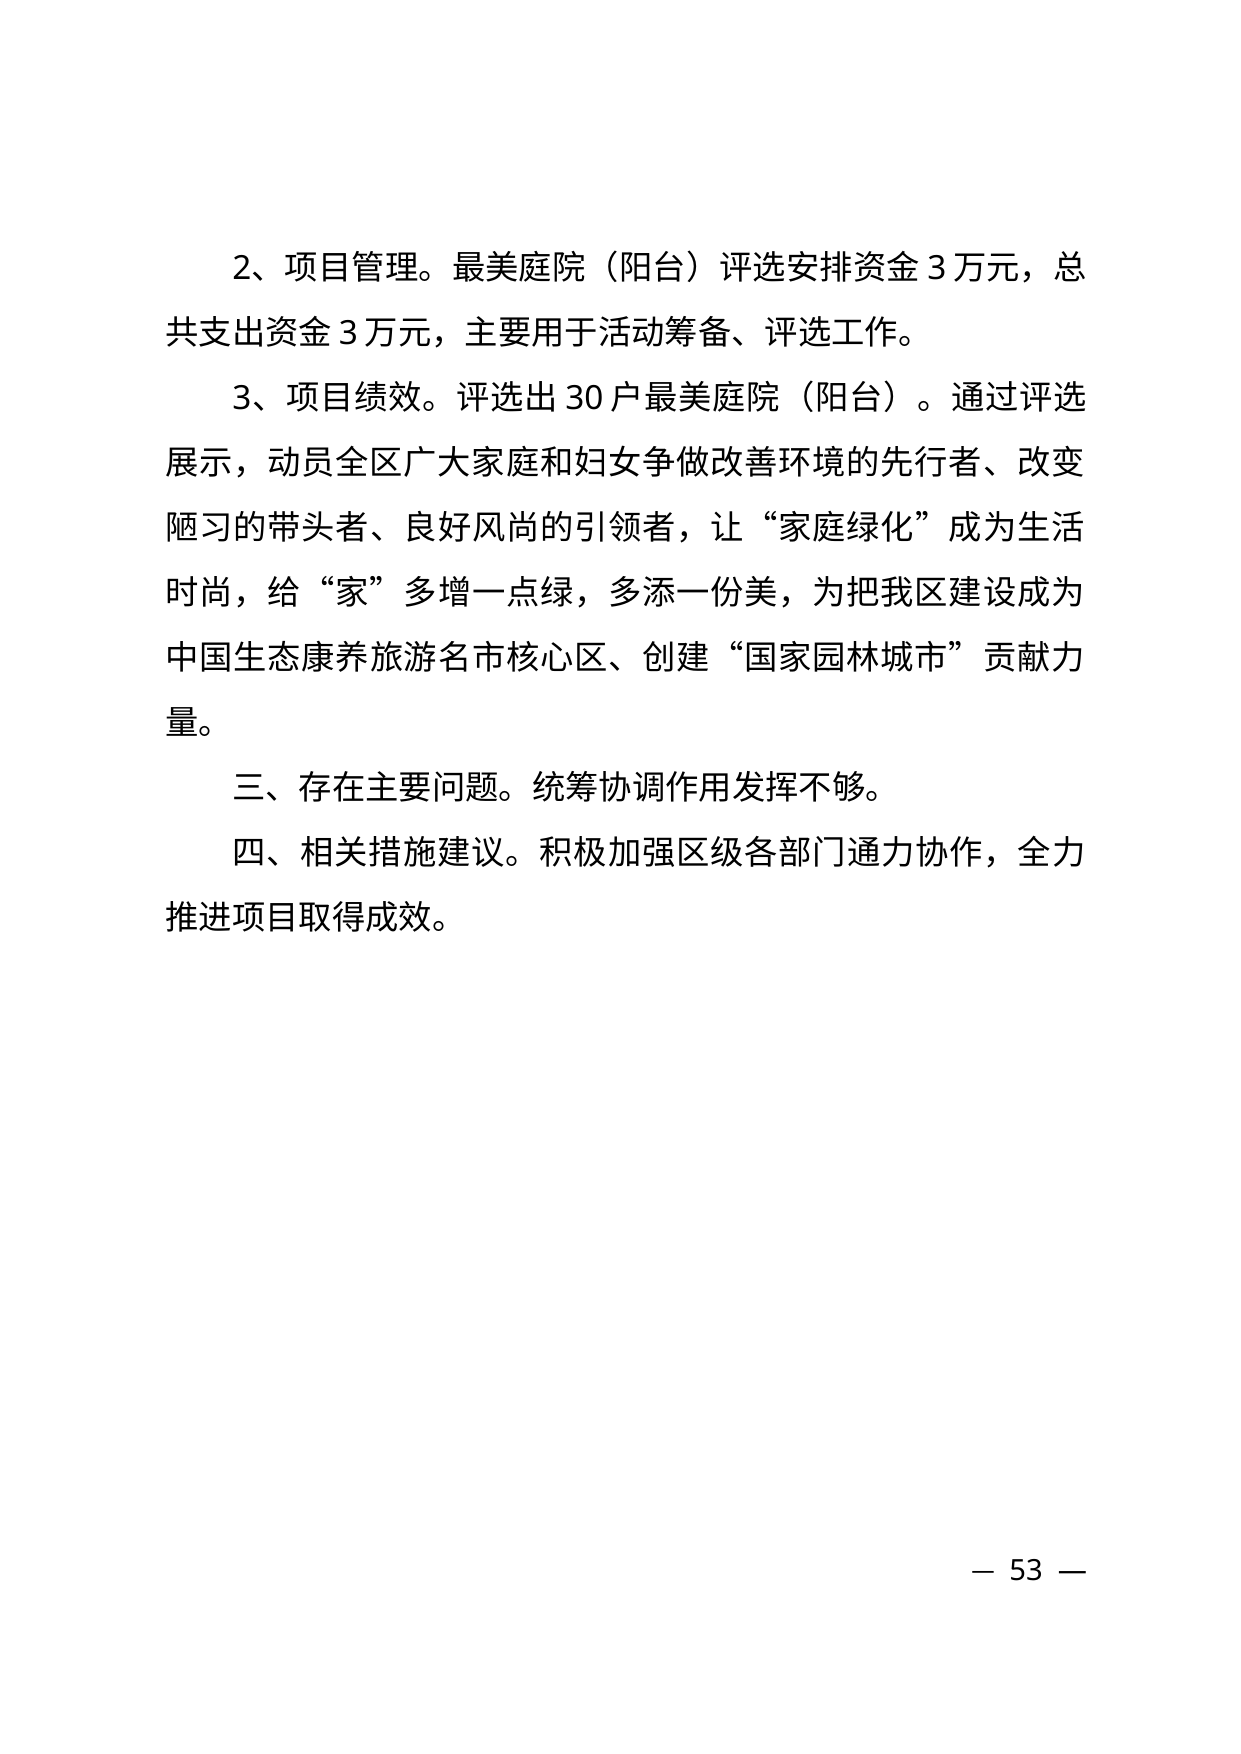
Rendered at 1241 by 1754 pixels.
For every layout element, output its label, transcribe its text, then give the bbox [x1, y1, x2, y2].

text 四、相关措施建议。积极加强区级各部门通力协作，全力推进项目取得成效。 [165, 818, 1087, 948]
text 2、项目管理。最美庭院（阳台）评选安排资金3万元，总共支出资金3万元，主要用于活动筹备、评选工作。 [165, 233, 1087, 363]
text 三、存在主要问题。统筹协调作用发挥不够。 [165, 753, 1087, 818]
text 3、项目绩效。评选出30户最美庭院（阳台）。通过评选展示，动员全区广大家庭和妇女争做改善环境的先行者、改变陋习的带头者、良好风尚的引领者，让“家庭绿化”成为生活时尚，给“家”多增一点绿，多添一份美，为把我区建设成为中国生态康养旅游名市核心区、创建“国家园林城市”贡献力量。 [165, 363, 1087, 753]
